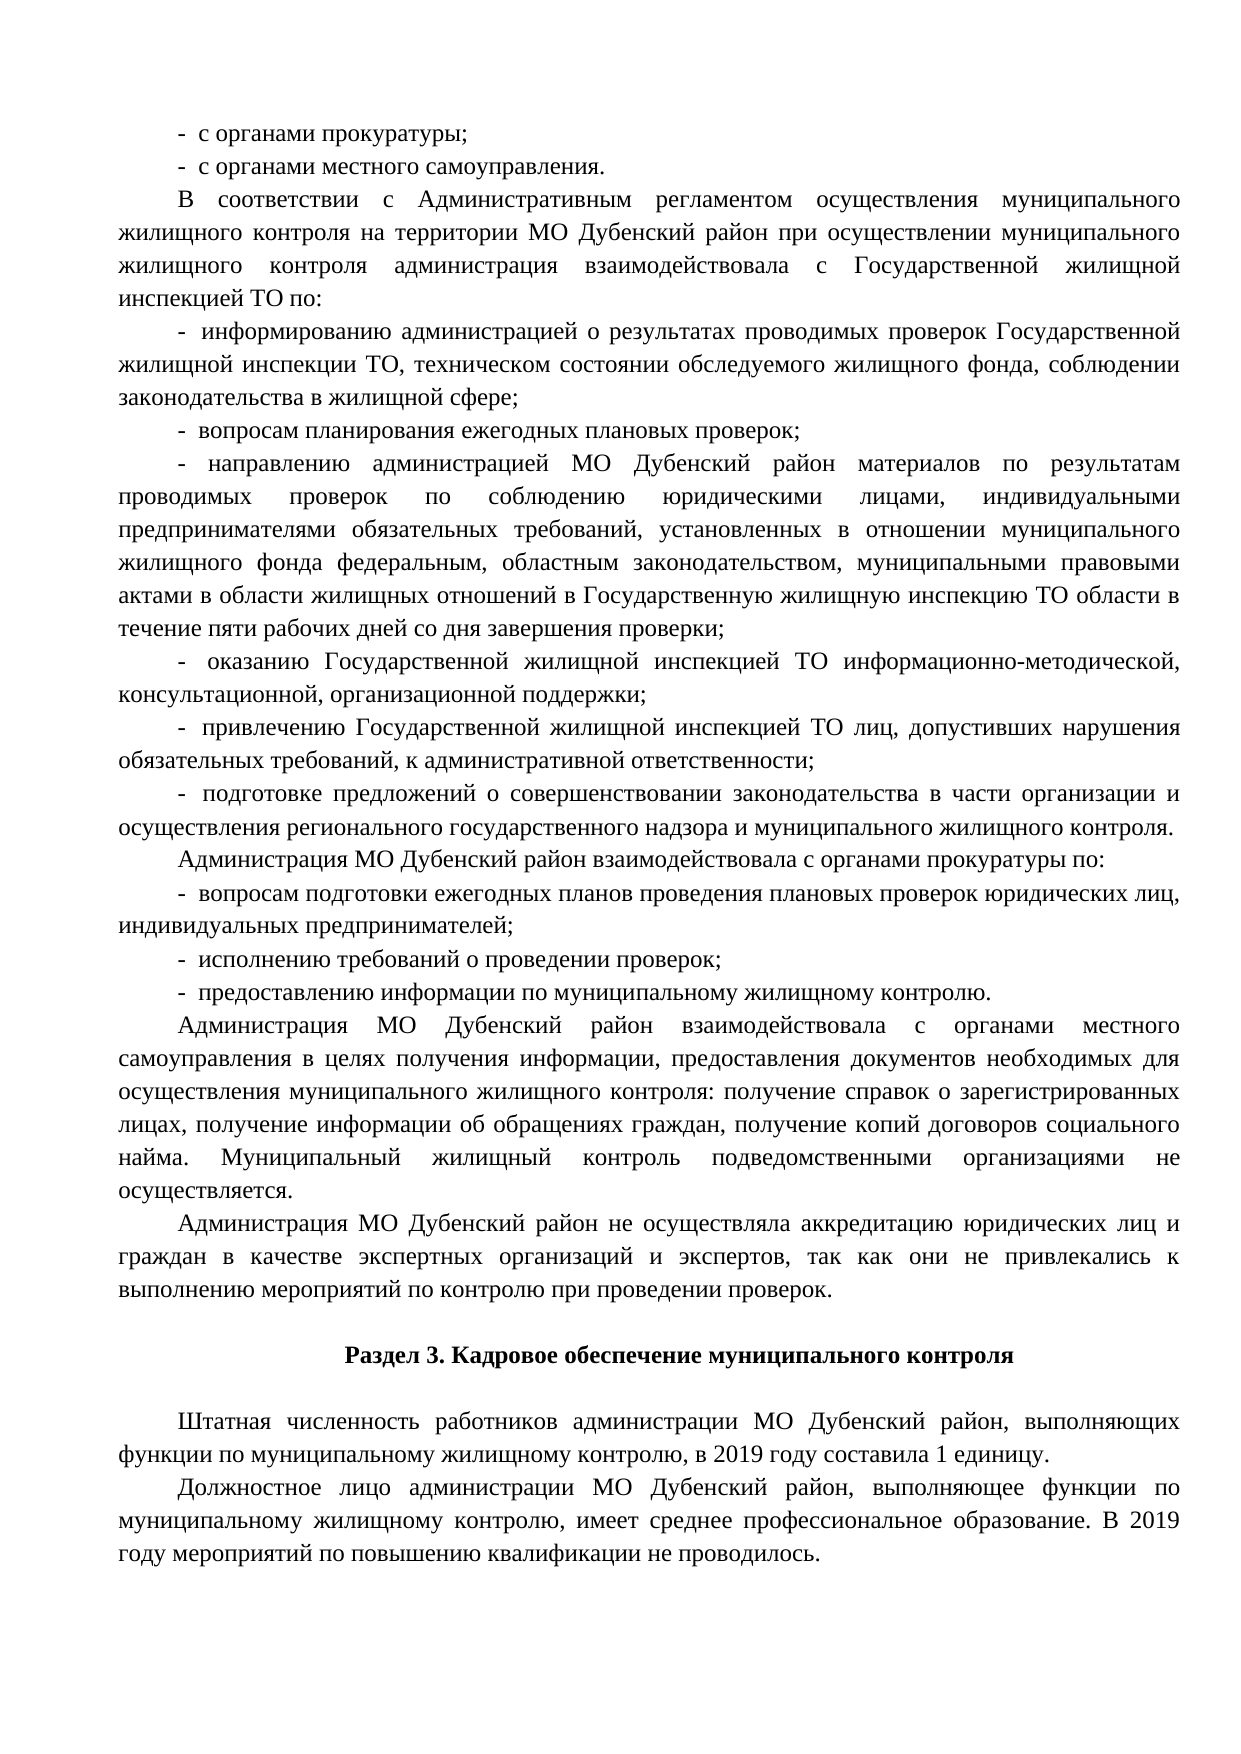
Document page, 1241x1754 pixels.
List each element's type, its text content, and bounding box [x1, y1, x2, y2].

text - оказанию Государственной жилищной инспекцией ТО информационно-методической, консультационной, организационной поддержки; [118, 646, 1181, 708]
text - с органами прокуратуры; [118, 118, 1181, 147]
text - направлению администрацией МО Дубенский район материалов по результатам проводимых проверок по соблюдению юридическими лицами, индивидуальными предпринимателями обязательных требований, установленных в отношении муниципального жилищного фонда федеральным, областным законодательством, муниципальными правовыми актами в области жилищных отношений в Государственную жилищную инспекцию ТО области в течение пяти рабочих дней со дня завершения проверки; [118, 448, 1181, 642]
text Администрация МО Дубенский район взаимодействовала с органами местного самоуправления в целях получения информации, предоставления документов необходимых для осуществления муниципального жилищного контроля: получение справок о зарегистрированных лицах, получение информации об обращениях граждан, получение копий договоров социального найма. Муниципальный жилищный контроль подведомственными организациями не осуществляется. [118, 1010, 1181, 1203]
text Администрация МО Дубенский район взаимодействовала с органами прокуратуры по: [118, 844, 1181, 873]
text - привлечению Государственной жилищной инспекцией ТО лиц, допустивших нарушения обязательных требований, к административной ответственности; [118, 712, 1181, 774]
text Раздел 3. Кадровое обеспечение муниципального контроля [118, 1340, 1181, 1369]
text Должностное лицо администрации МО Дубенский район, выполняющее функции по муниципальному жилищному контролю, имеет среднее профессиональное образование. В 2019 году мероприятий по повышению квалификации не проводилось. [118, 1472, 1181, 1567]
text - вопросам подготовки ежегодных планов проведения плановых проверок юридических лиц, индивидуальных предпринимателей; [118, 878, 1181, 939]
text - информированию администрацией о результатах проводимых проверок Государственной жилищной инспекции ТО, техническом состоянии обследуемого жилищного фонда, соблюдении законодательства в жилищной сфере; [118, 316, 1181, 411]
text - с органами местного самоуправления. [118, 151, 1181, 180]
text В соответствии с Административным регламентом осуществления муниципального жилищного контроля на территории МО Дубенский район при осуществлении муниципального жилищного контроля администрация взаимодействовала с Государственной жилищной инспекцией ТО по: [118, 184, 1181, 312]
text Администрация МО Дубенский район не осуществляла аккредитацию юридических лиц и граждан в качестве экспертных организаций и экспертов, так как они не привлекались к выполнению мероприятий по контролю при проведении проверок. [118, 1208, 1181, 1303]
text - подготовке предложений о совершенствовании законодательства в части организации и осуществления регионального государственного надзора и муниципального жилищного контроля. [118, 778, 1181, 840]
text - предоставлению информации по муниципальному жилищному контролю. [118, 977, 1181, 1005]
text - вопросам планирования ежегодных плановых проверок; [118, 415, 1181, 444]
text Штатная численность работников администрации МО Дубенский район, выполняющих функции по муниципальному жилищному контролю, в 2019 году составила 1 единицу. [118, 1406, 1181, 1468]
text - исполнению требований о проведении проверок; [118, 944, 1181, 972]
